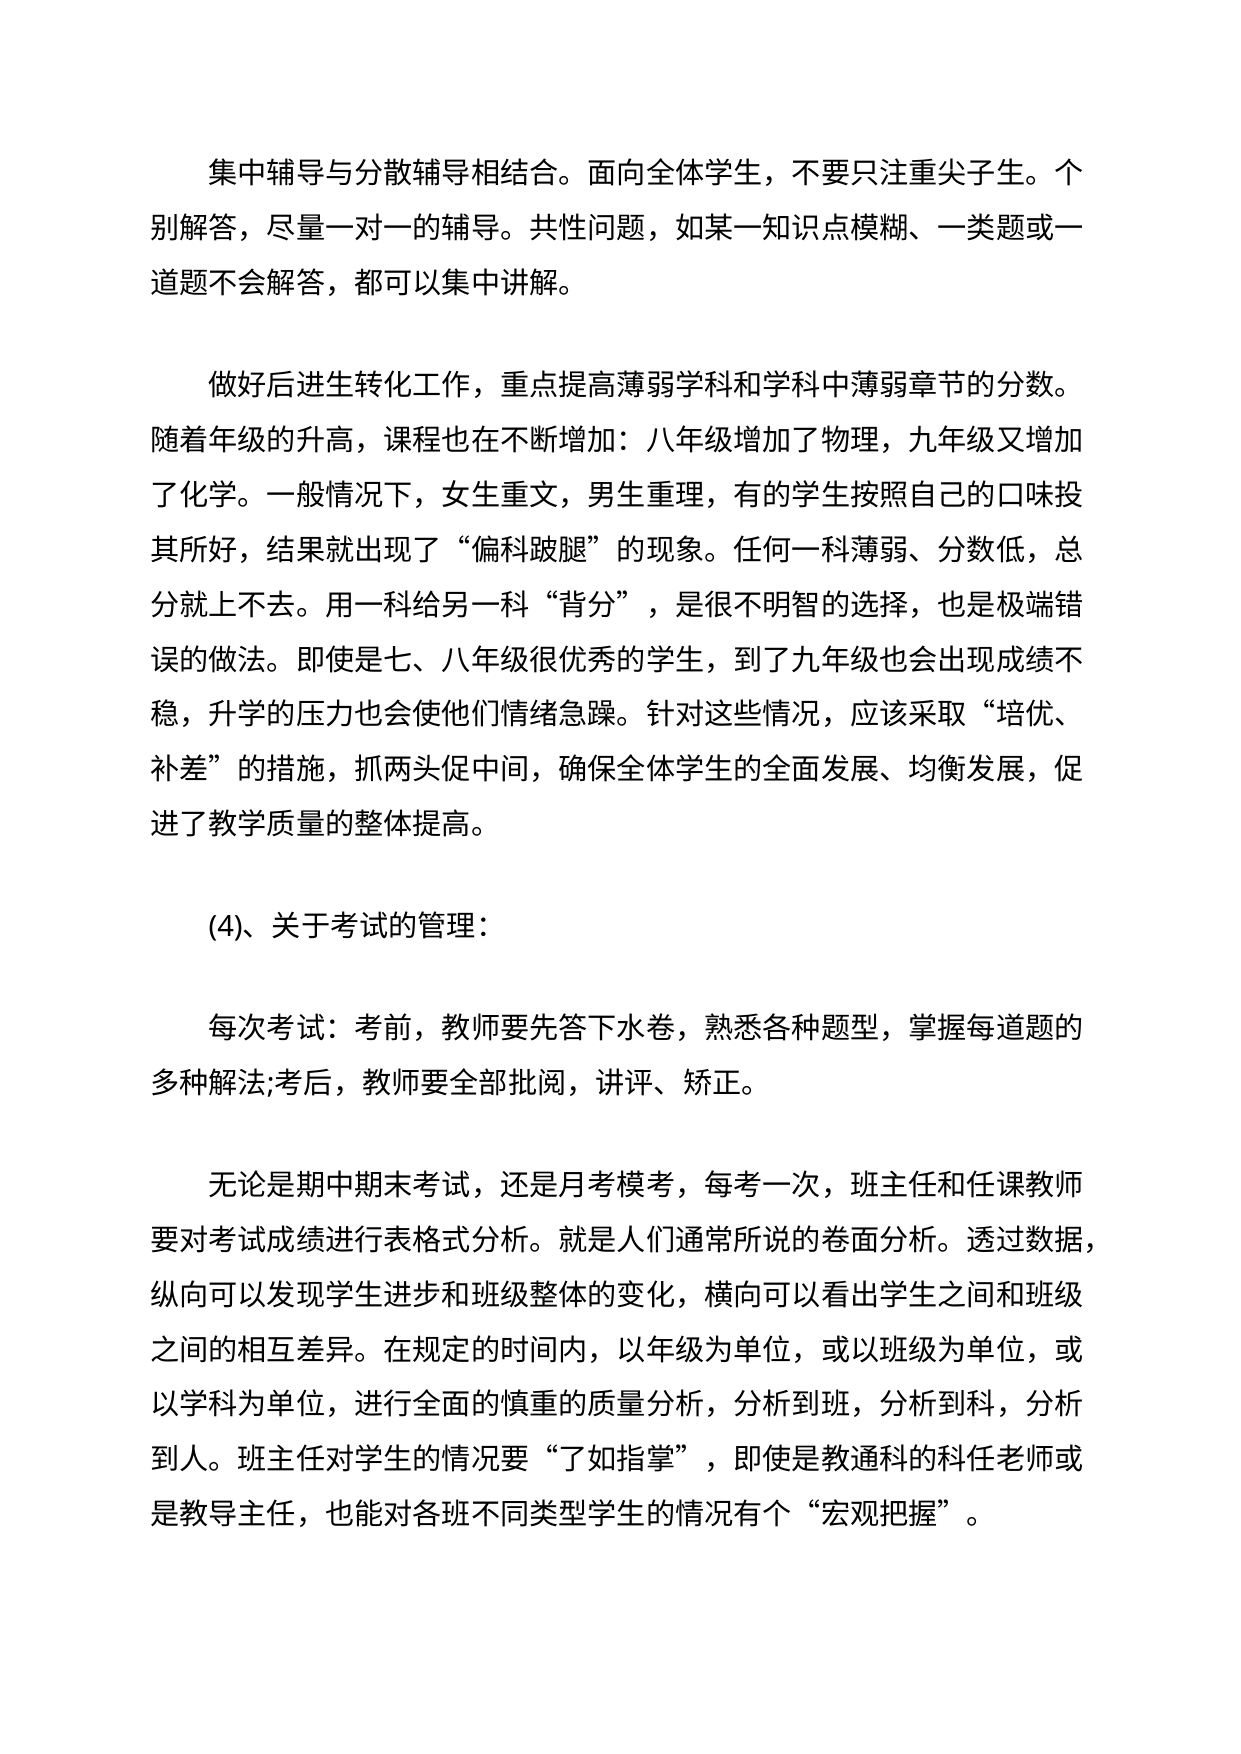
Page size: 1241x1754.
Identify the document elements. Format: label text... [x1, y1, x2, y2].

text 每次考试：考前，教师要先答下水卷，熟悉各种题型，掌握每道题的多种解法;考后，教师要全部批阅，讲评、矫正。 [150, 1004, 1090, 1102]
text 集中辅导与分散辅导相结合。面向全体学生，不要只注重尖子生。个别解答，尽量一对一的辅导。共性问题，如某一知识点模糊、一类题或一道题不会解答，都可以集中讲解。 [150, 150, 1090, 302]
text 无论是期中期末考试，还是月考模考，每考一次，班主任和任课教师要对考试成绩进行表格式分析。就是人们通常所说的卷面分析。透过数据，纵向可以发现学生进步和班级整体的变化，横向可以看出学生之间和班级之间的相互差异。在规定的时间内，以年级为单位，或以班级为单位，或以学科为单位，进行全面的慎重的质量分析，分析到班，分析到科，分析到人。班主任对学生的情况要“了如指掌”，即使是教通科的科任老师或是教导主任，也能对各班不同类型学生的情况有个“宏观把握”。 [150, 1161, 1090, 1533]
text (4)、关于考试的管理： [150, 902, 1090, 945]
text 做好后进生转化工作，重点提高薄弱学科和学科中薄弱章节的分数。随着年级的升高，课程也在不断增加：八年级增加了物理，九年级又增加了化学。一般情况下，女生重文，男生重理，有的学生按照自己的口味投其所好，结果就出现了“偏科跛腿”的现象。任何一科薄弱、分数低，总分就上不去。用一科给另一科“背分”，是很不明智的选择，也是极端错误的做法。即使是七、八年级很优秀的学生，到了九年级也会出现成绩不稳，升学的压力也会使他们情绪急躁。针对这些情况，应该采取“培优、补差”的措施，抓两头促中间，确保全体学生的全面发展、均衡发展，促进了教学质量的整体提高。 [150, 362, 1090, 843]
